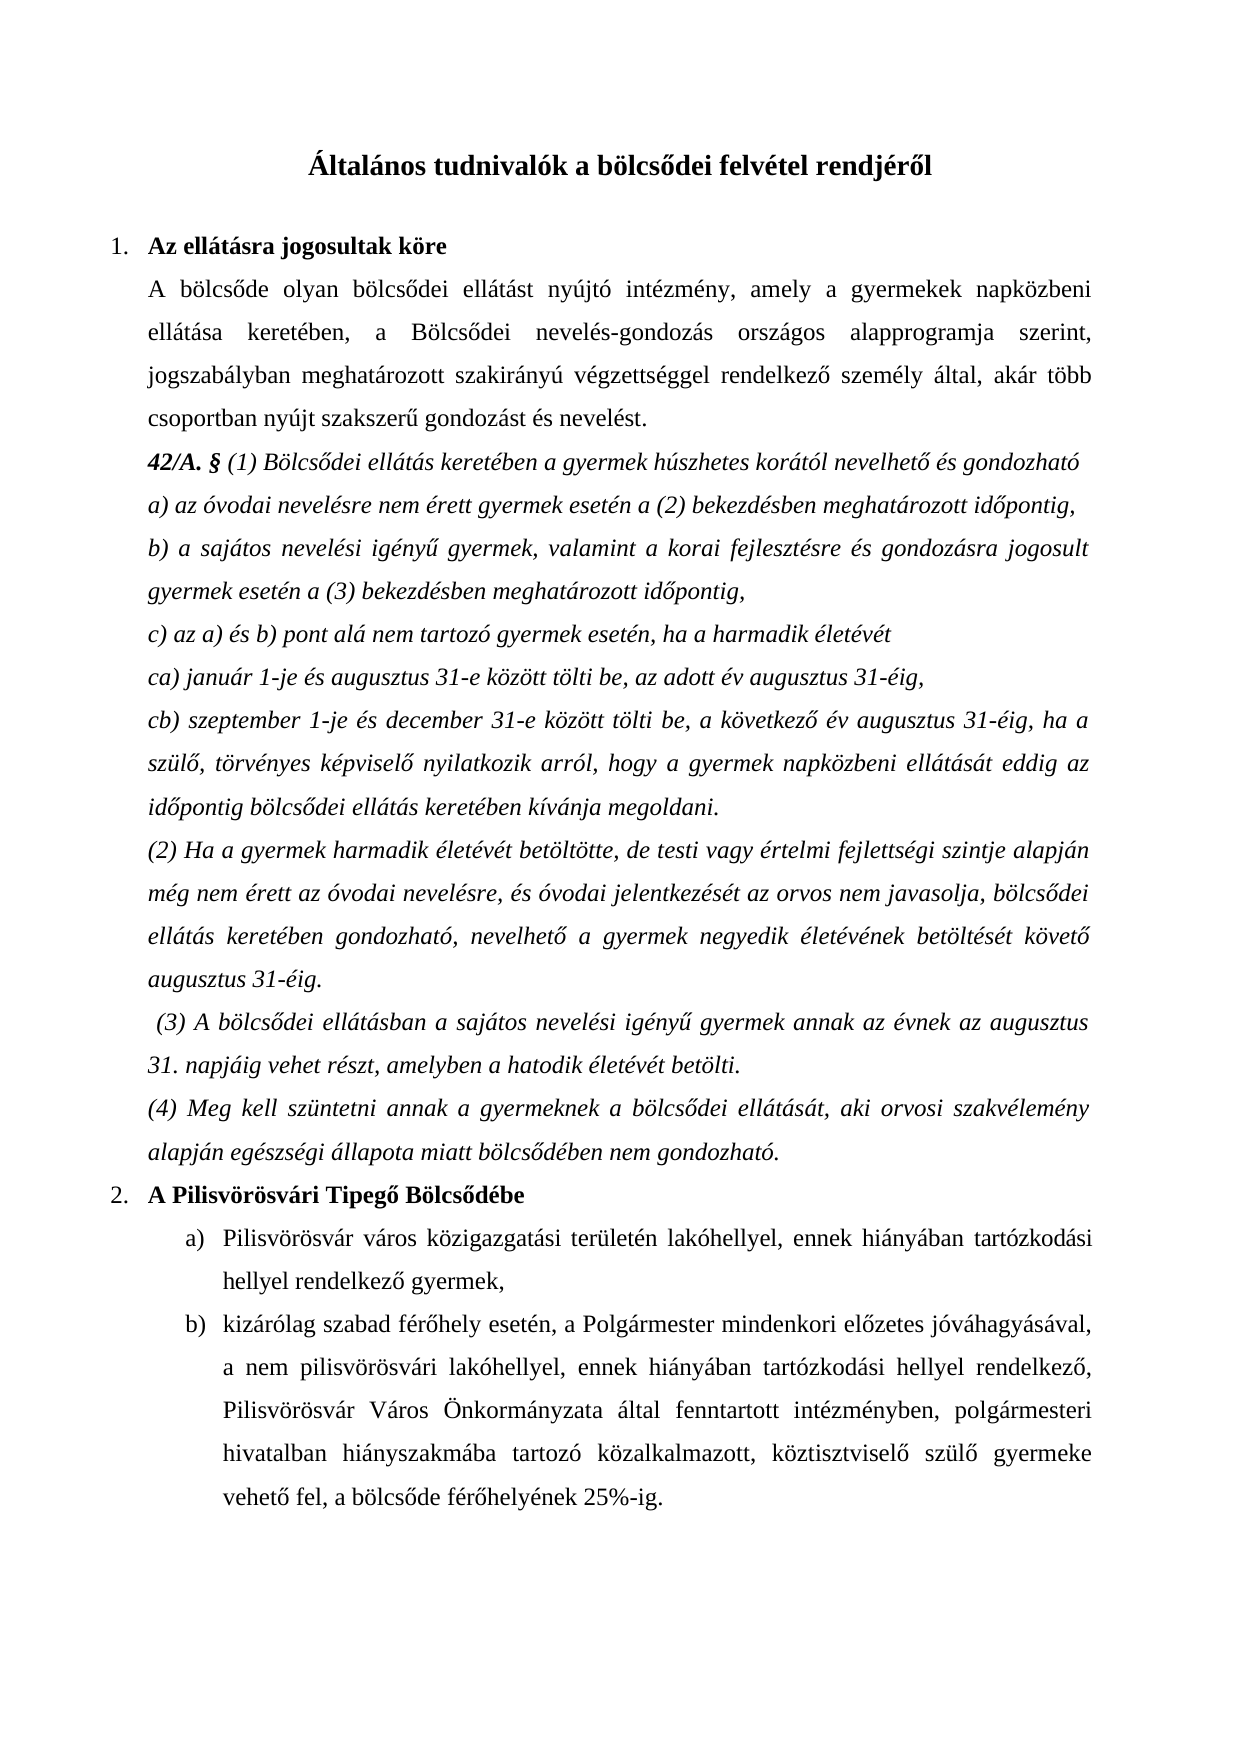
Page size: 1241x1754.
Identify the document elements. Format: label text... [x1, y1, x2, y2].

text ca) január 1-je és augusztus 31-e között tölti be, az adott év augusztus 31-éig, [148, 662, 1093, 691]
text (3) A bölcsődei ellátásban a sajátos nevelési igényű gyermek annak az évnek az augusztus 31. napjáig vehet részt, amelyben a hatodik életévét betölti. [148, 1007, 1093, 1079]
text a) az óvodai nevelésre nem érett gyermek esetén a (2) bekezdésben meghatározott időpontig, [148, 490, 1093, 518]
text b) a sajátos nevelési igényű gyermek, valamint a korai fejlesztésre és gondozásra jogosult gyermek esetén a (3) bekezdésben meghatározott időpontig, [148, 533, 1093, 605]
text 42/A. § (1) Bölcsődei ellátás keretében a gyermek húszhetes korától nevelhető és gondozható [148, 447, 1093, 475]
list kizárólag szabad férőhely esetén, a Polgármester mindenkori előzetes jóváhagyásával, a nem pilisvörösvári lakóhellyel, ennek hiányában tartózkodási hellyel rendelkező, Pilisvörösvár Város Önkormányzata által fenntartott intézményben, polgármesteri hivatalban hiányszakmába tartozó közalkalmazott, köztisztviselő szülő gyermeke vehető fel, a bölcsőde férőhelyének 25%-ig. [185, 1309, 1093, 1510]
text (4) Meg kell szüntetni annak a gyermeknek a bölcsődei ellátását, aki orvosi szakvélemény alapján egészségi állapota miatt bölcsődében nem gondozható. [148, 1093, 1093, 1165]
list Az ellátásra jogosultak köre [110, 231, 1093, 260]
text A bölcsőde olyan bölcsődei ellátást nyújtó intézmény, amely a gyermekek napközbeni ellátása keretében, a Bölcsődei nevelés-gondozás országos alapprogramja szerint, jogszabályban meghatározott szakirányú végzettséggel rendelkező személy által, akár több csoportban nyújt szakszerű gondozást és nevelést. [148, 274, 1093, 432]
list A Pilisvörösvári Tipegő Bölcsődébe [110, 1180, 1093, 1208]
list Pilisvörösvár város közigazgatási területén lakóhellyel, ennek hiányában tartózkodási hellyel rendelkező gyermek, [185, 1223, 1093, 1295]
text c) az a) és b) pont alá nem tartozó gyermek esetén, ha a harmadik életévét [148, 619, 1093, 648]
text (2) Ha a gyermek harmadik életévét betöltötte, de testi vagy értelmi fejlettségi szintje alapján még nem érett az óvodai nevelésre, és óvodai jelentkezését az orvos nem javasolja, bölcsődei ellátás keretében gondozható, nevelhető a gyermek negyedik életévének betöltését követő augusztus 31-éig. [148, 835, 1093, 993]
text Általános tudnivalók a bölcsődei felvétel rendjéről [148, 148, 1093, 181]
text cb) szeptember 1-je és december 31-e között tölti be, a következő év augusztus 31-éig, ha a szülő, törvényes képviselő nyilatkozik arról, hogy a gyermek napközbeni ellátását eddig az időpontig bölcsődei ellátás keretében kívánja megoldani. [148, 705, 1093, 820]
